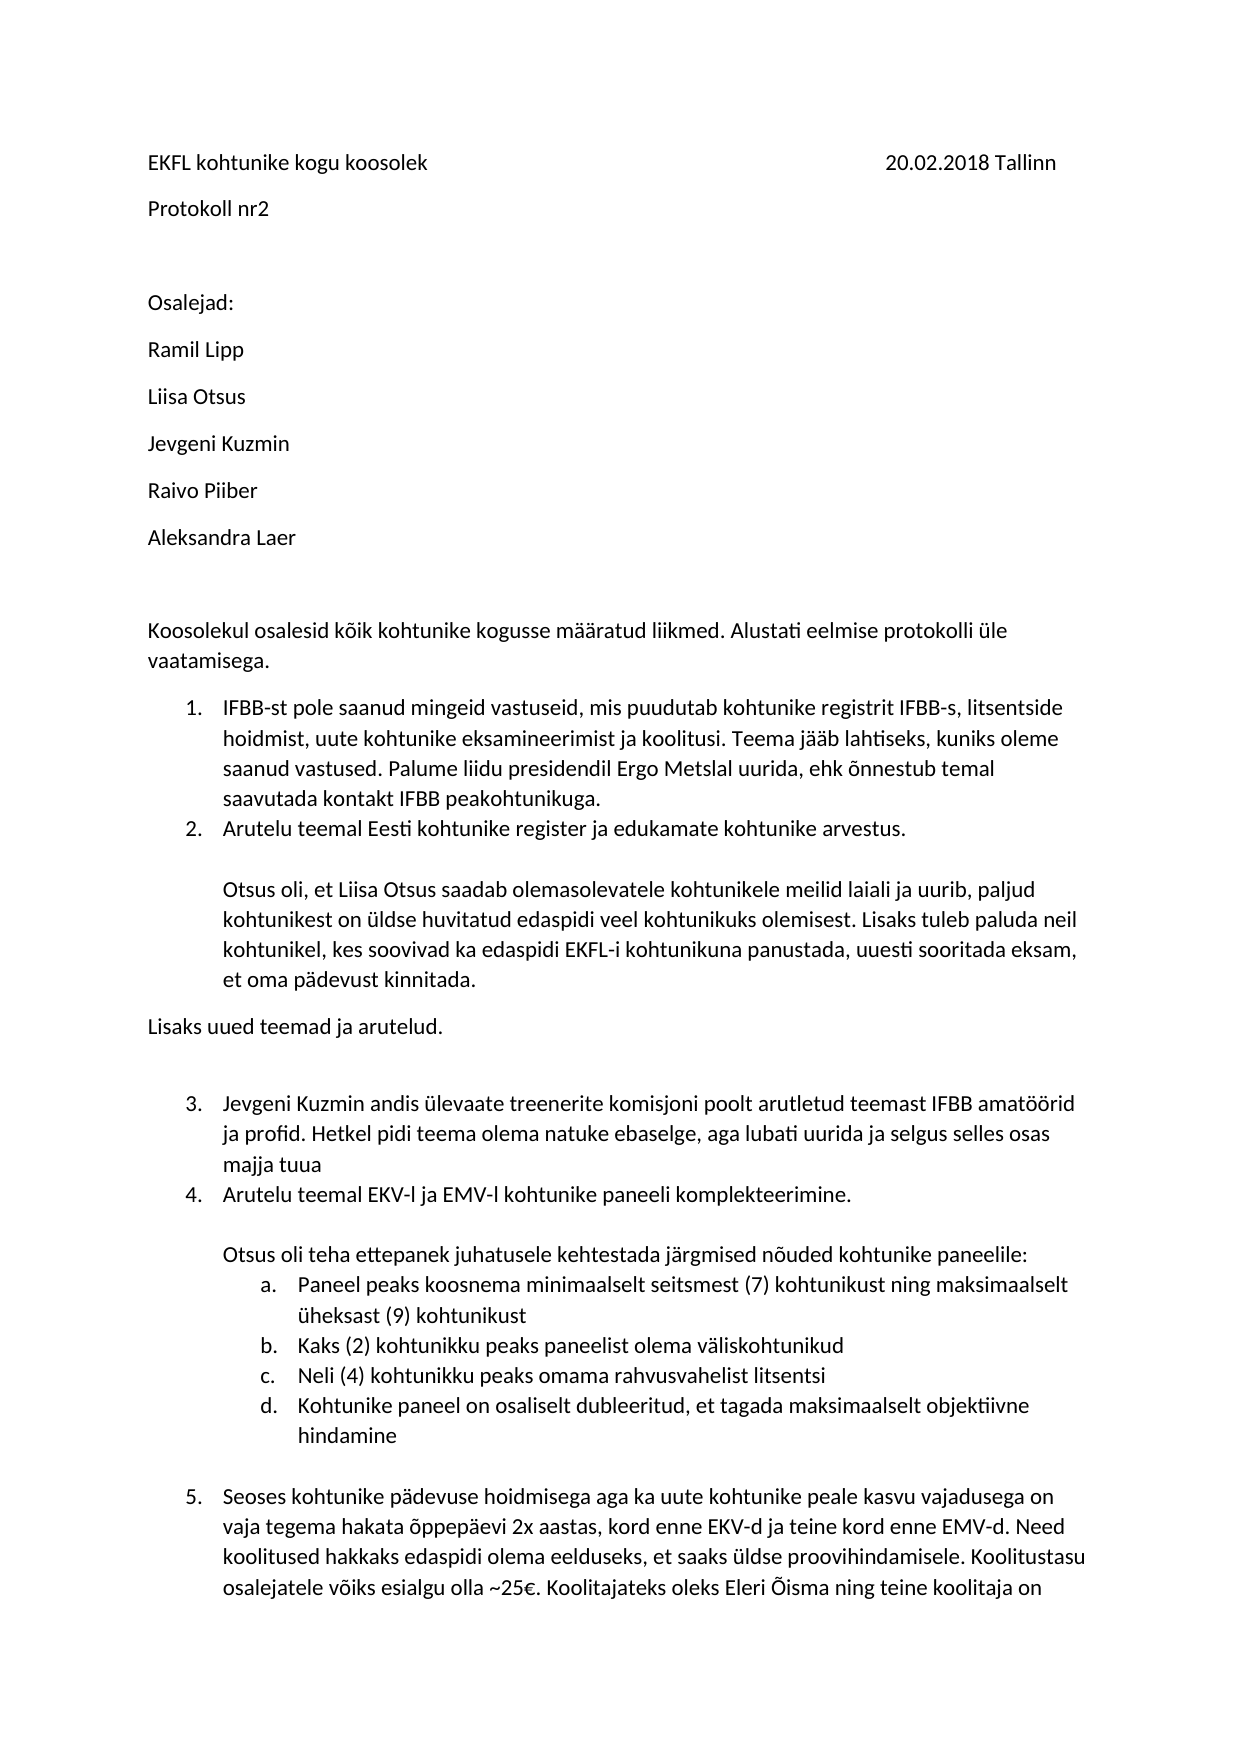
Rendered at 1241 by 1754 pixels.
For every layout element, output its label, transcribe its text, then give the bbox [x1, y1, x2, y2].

text Protokoll nr2 [148, 194, 1093, 222]
list IFBB-st pole saanud mingeid vastuseid, mis puudutab kohtunike registrit IFBB-s, litsentside hoidmist, uute kohtunike eksamineerimist ja koolitusi. Teema jääb lahtiseks, kuniks oleme saanud vastused. Palume liidu presidendil Ergo Metslal uurida, ehk õnnestub temal saavutada kontakt IFBB peakohtunikuga. [185, 693, 1093, 812]
list Arutelu teemal EKV-l ja EMV-l kohtunike paneeli komplekteerimine. [185, 1180, 1093, 1208]
text Ramil Lipp [148, 335, 1093, 363]
text Lisaks uued teemad ja arutelud. [148, 1012, 1093, 1040]
list Otsus oli teha ettepanek juhatusele kehtestada järgmised nõuded kohtunike paneelile: [223, 1240, 1093, 1268]
text Aleksandra Laer [148, 523, 1093, 551]
list Arutelu teemal Eesti kohtunike register ja edukamate kohtunike arvestus. [185, 814, 1093, 842]
text Osalejad: [148, 288, 1093, 316]
text EKFL kohtunike kogu koosolek 20.02.2018 Tallinn [148, 148, 1093, 176]
text Koosolekul osalesid kõik kohtunike kogusse määratud liikmed. Alustati eelmise protokolli üle vaatamisega. [148, 616, 1093, 674]
list Kohtunike paneel on osaliselt dubleeritud, et tagada maksimaalselt objektiivne hindamine [260, 1391, 1093, 1449]
text Jevgeni Kuzmin [148, 429, 1093, 457]
text Liisa Otsus [148, 382, 1093, 410]
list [185, 1482, 1093, 1601]
list Otsus oli, et Liisa Otsus saadab olemasolevatele kohtunikele meilid laiali ja uurib, paljud kohtunikest on üldse huvitatud edaspidi veel kohtunikuks olemisest. Lisaks tuleb paluda neil kohtunikel, kes soovivad ka edaspidi EKFL-i kohtunikuna panustada, uuesti sooritada eksam, et oma pädevust kinnitada. [223, 875, 1093, 993]
list Paneel peaks koosnema minimaalselt seitsmest (7) kohtunikust ning maksimaalselt üheksast (9) kohtunikust [260, 1271, 1093, 1329]
list Jevgeni Kuzmin andis ülevaate treenerite komisjoni poolt arutletud teemast IFBB amatöörid ja profid. Hetkel pidi teema olema natuke ebaselge, aga lubati uurida ja selgus selles osas majja tuua [185, 1089, 1093, 1178]
text Raivo Piiber [148, 476, 1093, 504]
list Kaks (2) kohtunikku peaks paneelist olema väliskohtunikud [260, 1331, 1093, 1359]
list Neli (4) kohtunikku peaks omama rahvusvahelist litsentsi [260, 1361, 1093, 1389]
